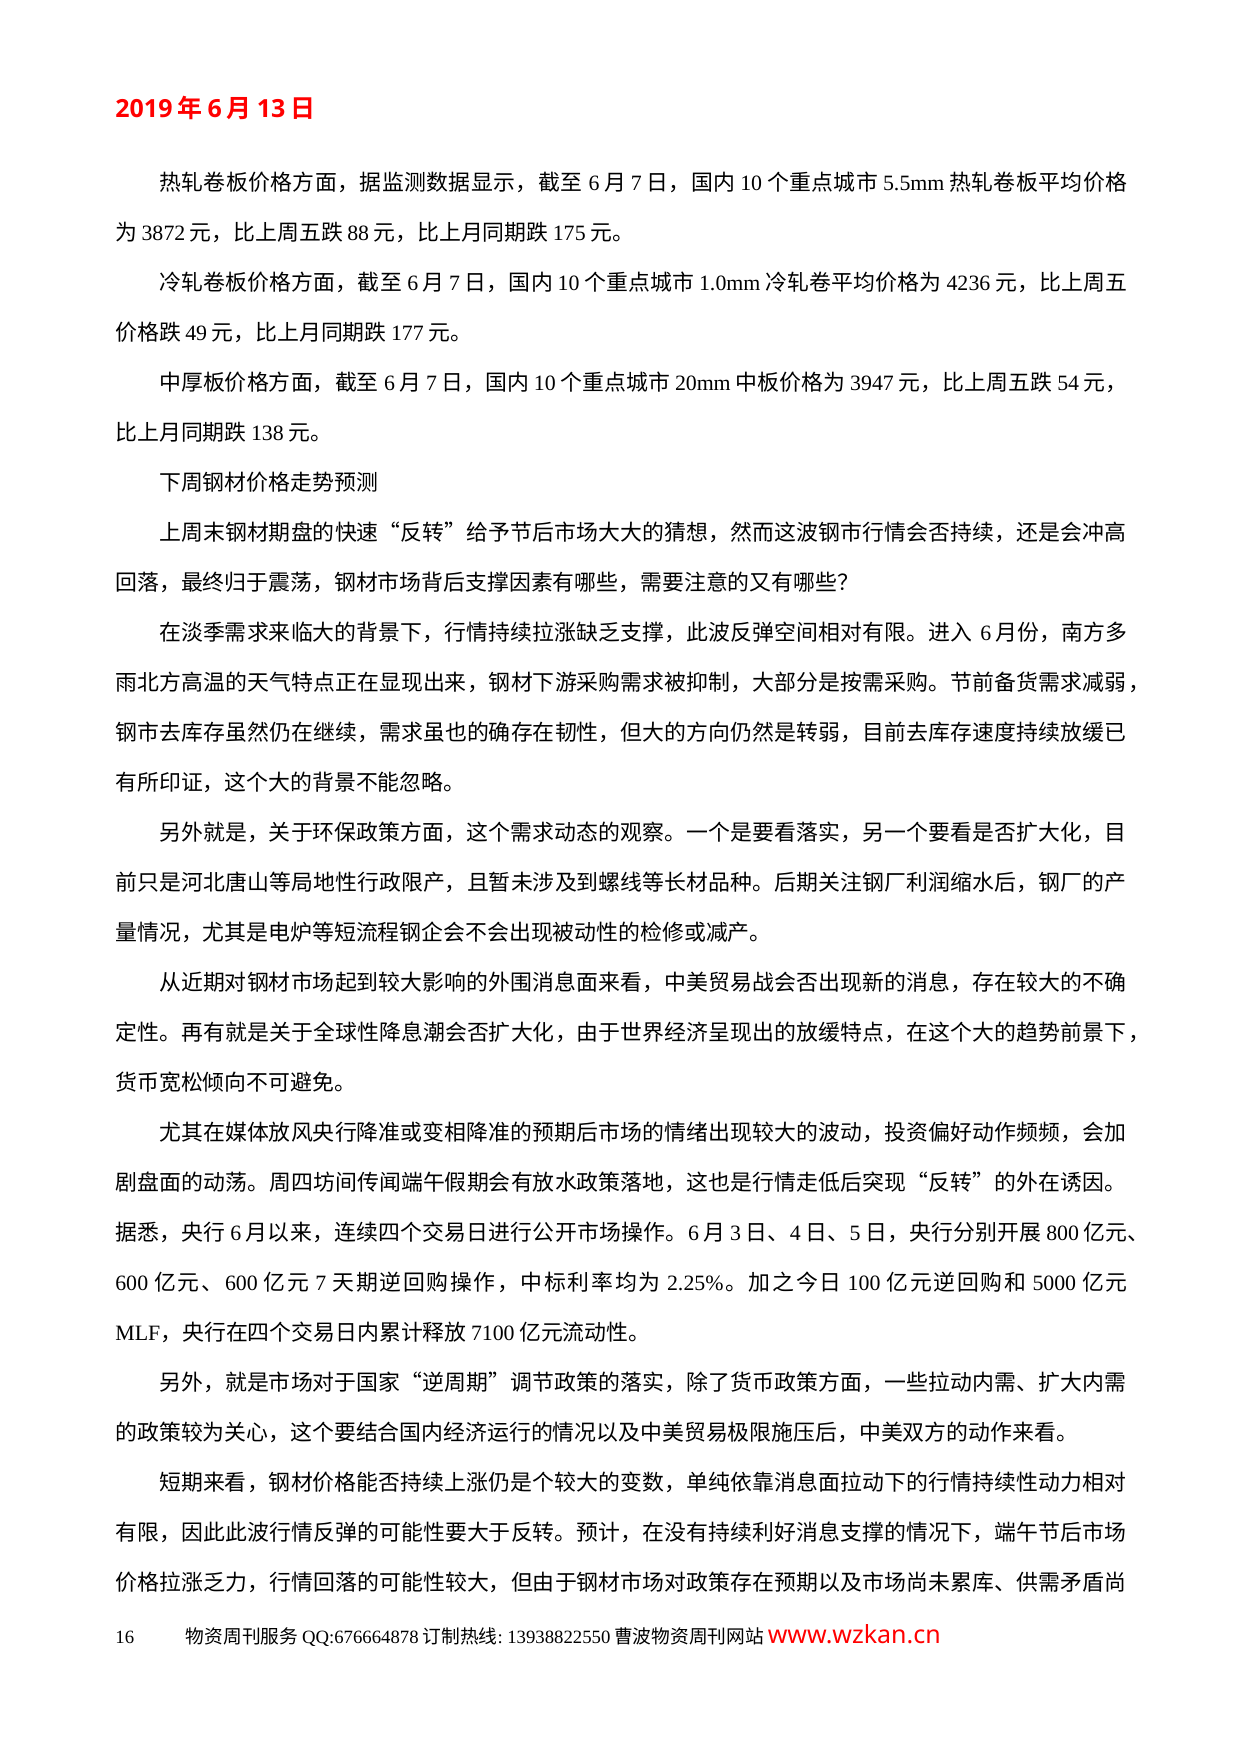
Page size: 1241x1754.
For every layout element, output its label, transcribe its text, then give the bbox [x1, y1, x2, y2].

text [115, 1450, 1128, 1600]
text 冷轧卷板价格方面，截至6月7日，国内10个重点城市1.0mm冷轧卷平均价格为4236元，比上周五价格跌49元，比上月同期跌177元。 [115, 250, 1128, 350]
text 尤其在媒体放风央行降准或变相降准的预期后市场的情绪出现较大的波动，投资偏好动作频频，会加剧盘面的动荡。周四坊间传闻端午假期会有放水政策落地，这也是行情走低后突现“反转”的外在诱因。据悉，央行6月以来，连续四个交易日进行公开市场操作。6月3日、4日、5日，央行分别开展800亿元、600亿元、600亿元7天期逆回购操作，中标利率均为2.25%。加之今日100亿元逆回购和5000亿元MLF，央行在四个交易日内累计释放7100亿元流动性。 [115, 1100, 1128, 1350]
text 热轧卷板价格方面，据监测数据显示，截至6月7日，国内10个重点城市5.5mm热轧卷板平均价格为3872元，比上周五跌88元，比上月同期跌175元。 [115, 150, 1128, 250]
text 另外，就是市场对于国家“逆周期”调节政策的落实，除了货币政策方面，一些拉动内需、扩大内需的政策较为关心，这个要结合国内经济运行的情况以及中美贸易极限施压后，中美双方的动作来看。 [115, 1350, 1128, 1450]
text 中厚板价格方面，截至6月7日，国内10个重点城市20mm中板价格为3947元，比上周五跌54元，比上月同期跌138元。 [115, 350, 1128, 450]
text 上周末钢材期盘的快速“反转”给予节后市场大大的猜想，然而这波钢市行情会否持续，还是会冲高回落，最终归于震荡，钢材市场背后支撑因素有哪些，需要注意的又有哪些？ [115, 500, 1128, 600]
text 在淡季需求来临大的背景下，行情持续拉涨缺乏支撑，此波反弹空间相对有限。进入6月份，南方多雨北方高温的天气特点正在显现出来，钢材下游采购需求被抑制，大部分是按需采购。节前备货需求减弱，钢市去库存虽然仍在继续，需求虽也的确存在韧性，但大的方向仍然是转弱，目前去库存速度持续放缓已有所印证，这个大的背景不能忽略。 [115, 600, 1128, 800]
text 下周钢材价格走势预测 [115, 450, 1128, 500]
text 另外就是，关于环保政策方面，这个需求动态的观察。一个是要看落实，另一个要看是否扩大化，目前只是河北唐山等局地性行政限产，且暂未涉及到螺线等长材品种。后期关注钢厂利润缩水后，钢厂的产量情况，尤其是电炉等短流程钢企会不会出现被动性的检修或减产。 [115, 800, 1128, 950]
text 从近期对钢材市场起到较大影响的外围消息面来看，中美贸易战会否出现新的消息，存在较大的不确定性。再有就是关于全球性降息潮会否扩大化，由于世界经济呈现出的放缓特点，在这个大的趋势前景下，货币宽松倾向不可避免。 [115, 950, 1128, 1100]
